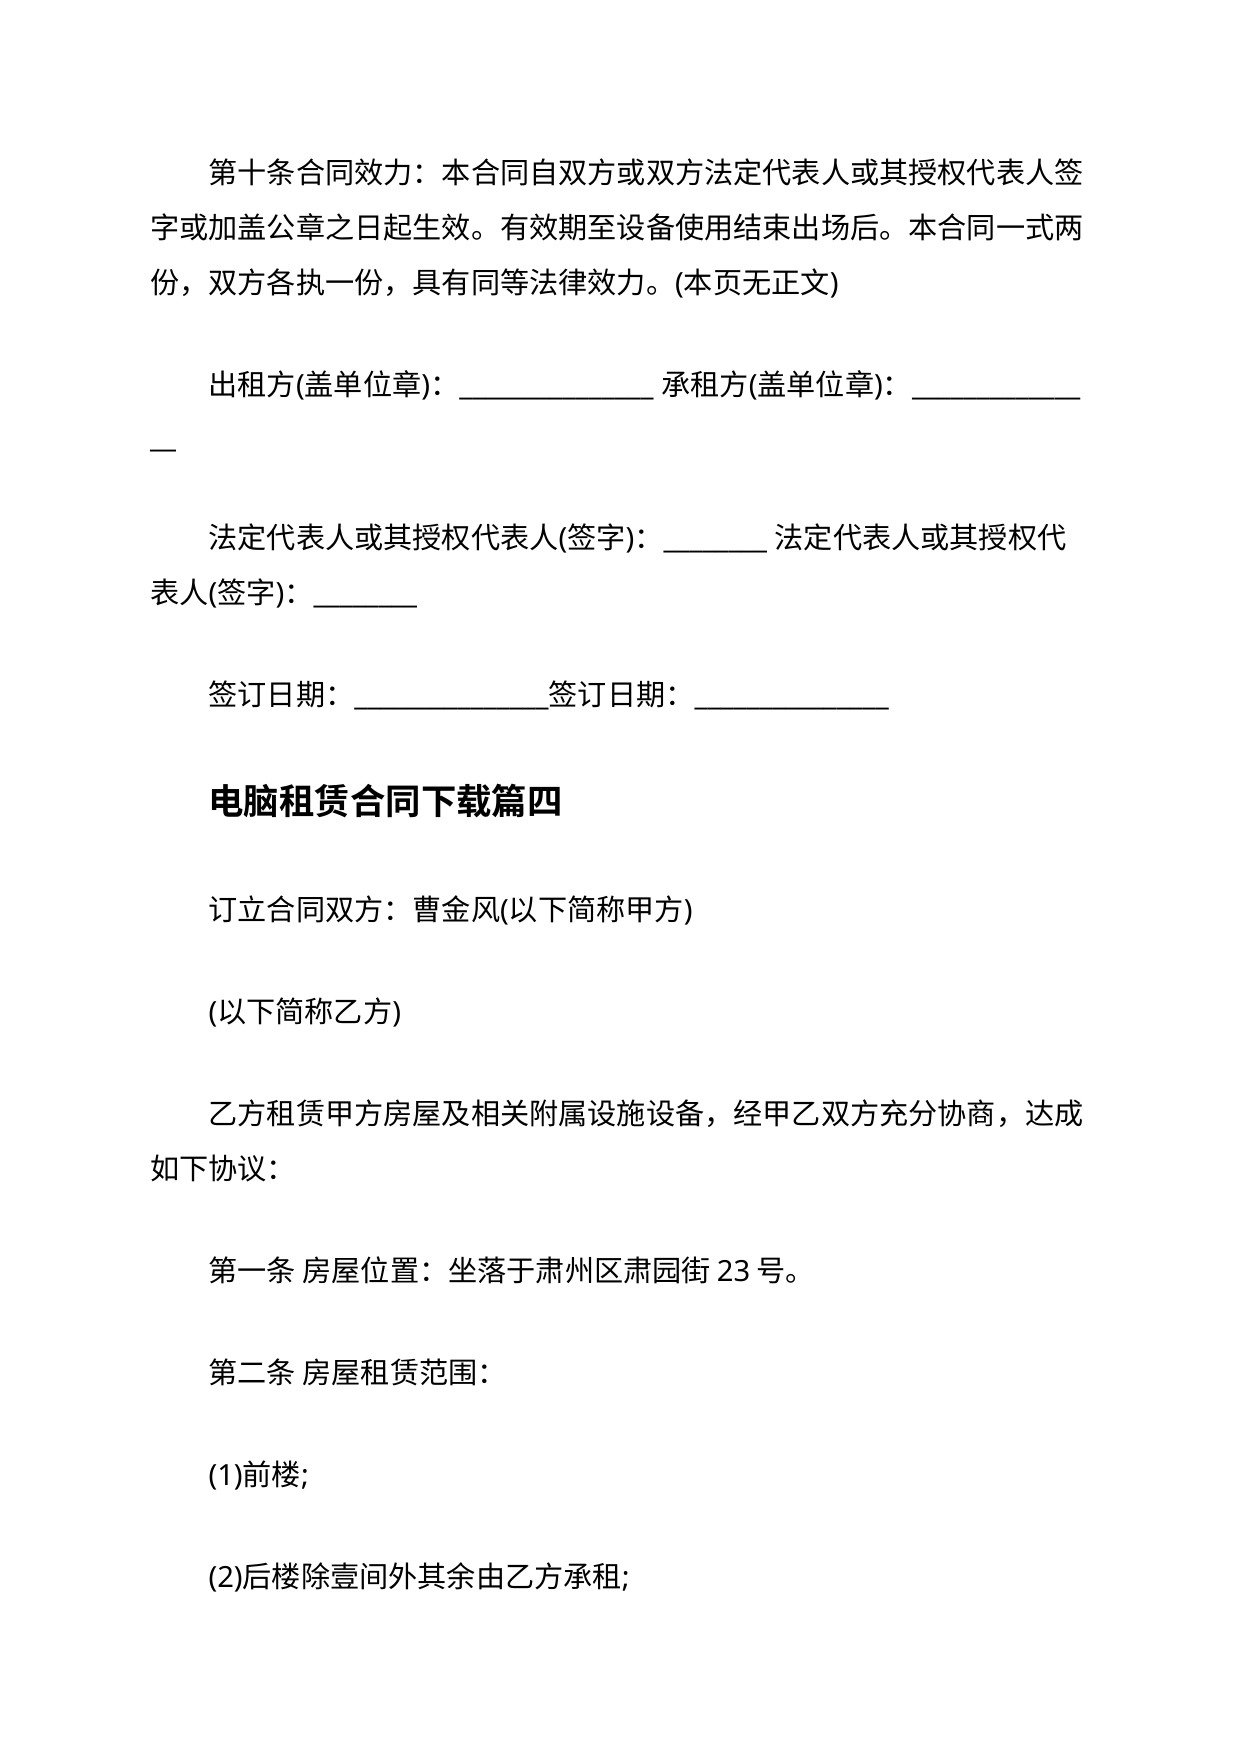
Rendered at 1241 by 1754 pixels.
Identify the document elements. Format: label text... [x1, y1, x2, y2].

text 电脑租赁合同下载篇四 [150, 773, 1090, 825]
text 订立合同双方：曹金风(以下简称甲方) [150, 887, 1090, 929]
text 法定代表人或其授权代表人(签字)：________ 法定代表人或其授权代表人(签字)：________ [150, 514, 1090, 612]
text 第二条 房屋租赁范围： [150, 1349, 1090, 1392]
text 乙方租赁甲方房屋及相关附属设施设备，经甲乙双方充分协商，达成如下协议： [150, 1091, 1090, 1188]
text (1)前楼; [150, 1451, 1090, 1494]
text 第十条合同效力：本合同自双方或双方法定代表人或其授权代表人签字或加盖公章之日起生效。有效期至设备使用结束出场后。本合同一式两份，双方各执一份，具有同等法律效力。(本页无正文) [150, 150, 1090, 302]
text (以下简称乙方) [150, 989, 1090, 1031]
text 出租方(盖单位章)：_______________ 承租方(盖单位章)：_______________ [150, 362, 1090, 456]
text 签订日期：_______________签订日期：_______________ [150, 671, 1090, 714]
text 第一条 房屋位置：坐落于肃州区肃园街23号。 [150, 1247, 1090, 1290]
text (2)后楼除壹间外其余由乙方承租; [150, 1553, 1090, 1596]
